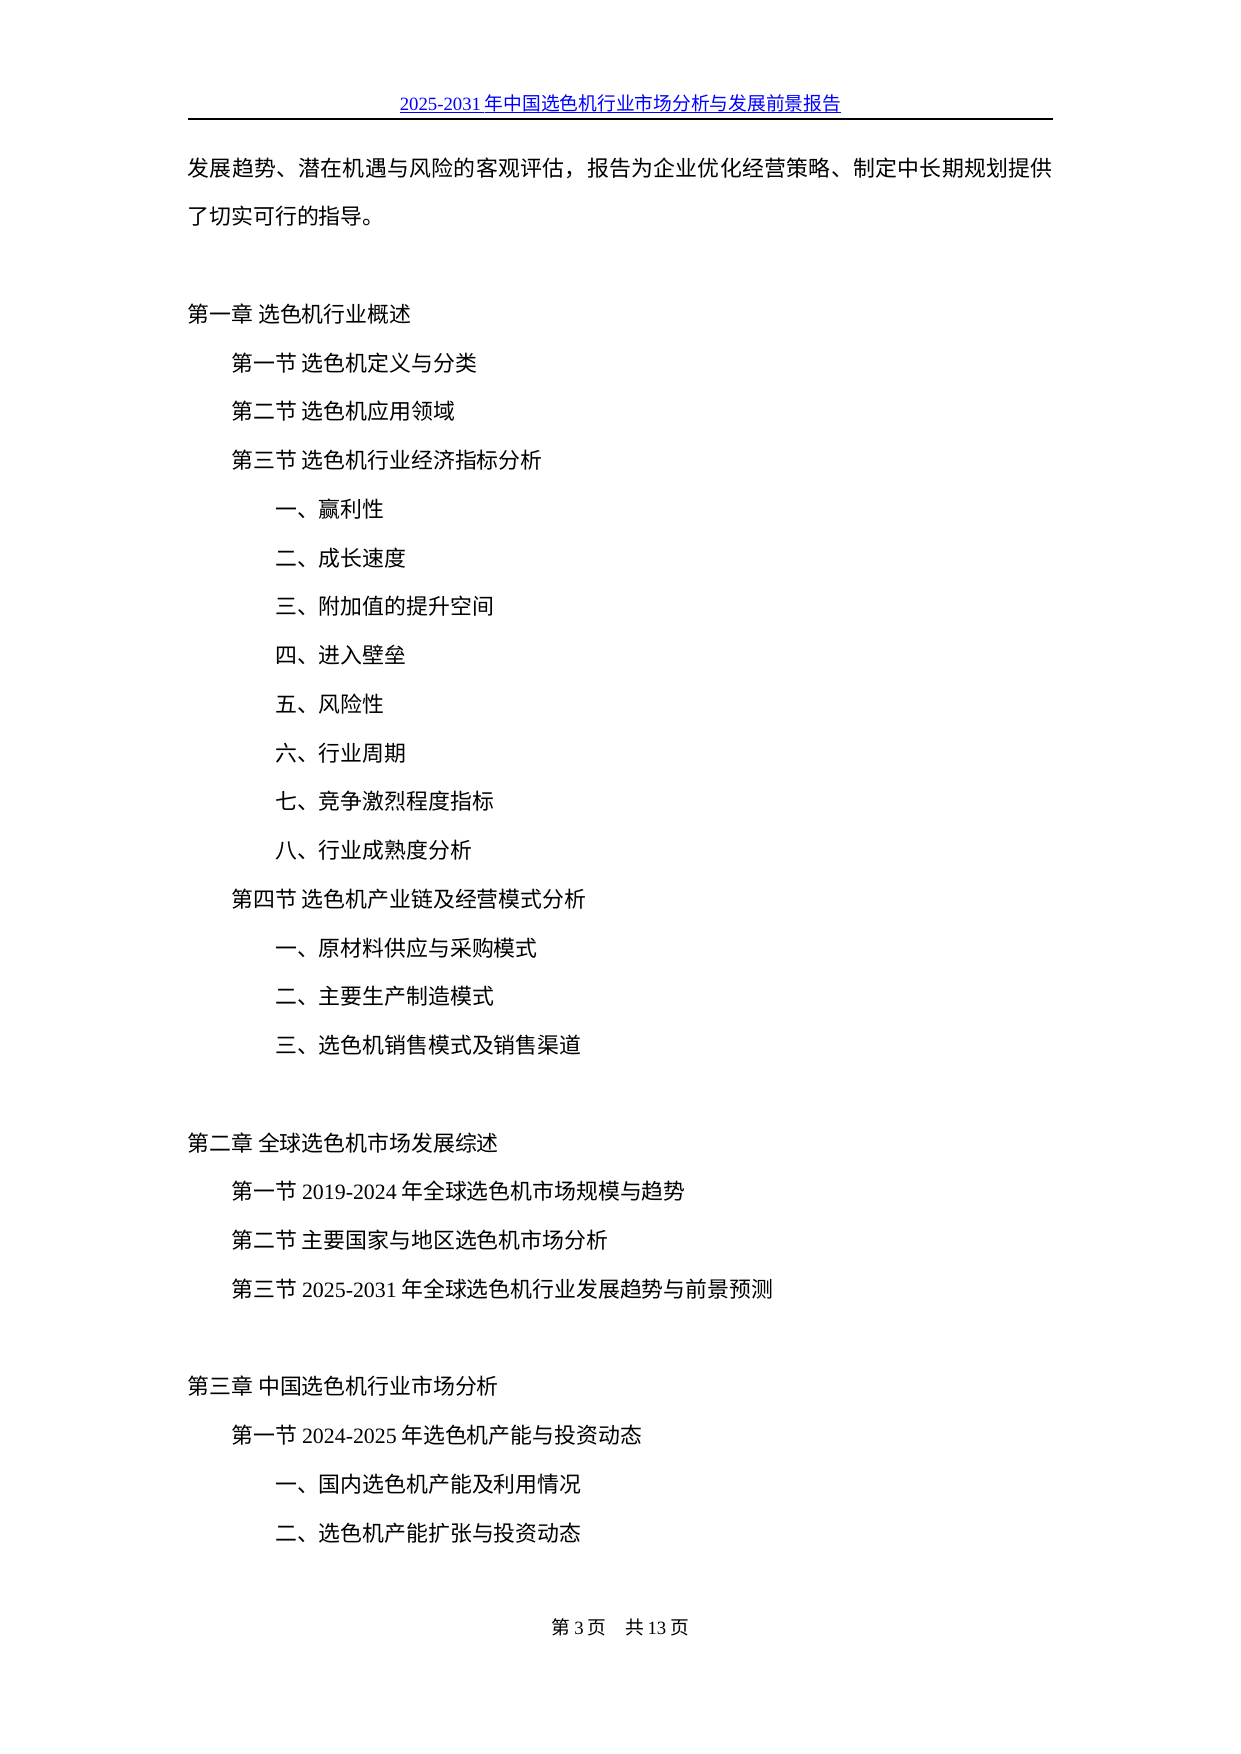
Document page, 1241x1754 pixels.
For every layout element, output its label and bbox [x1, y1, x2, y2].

text [187, 150, 1053, 1548]
